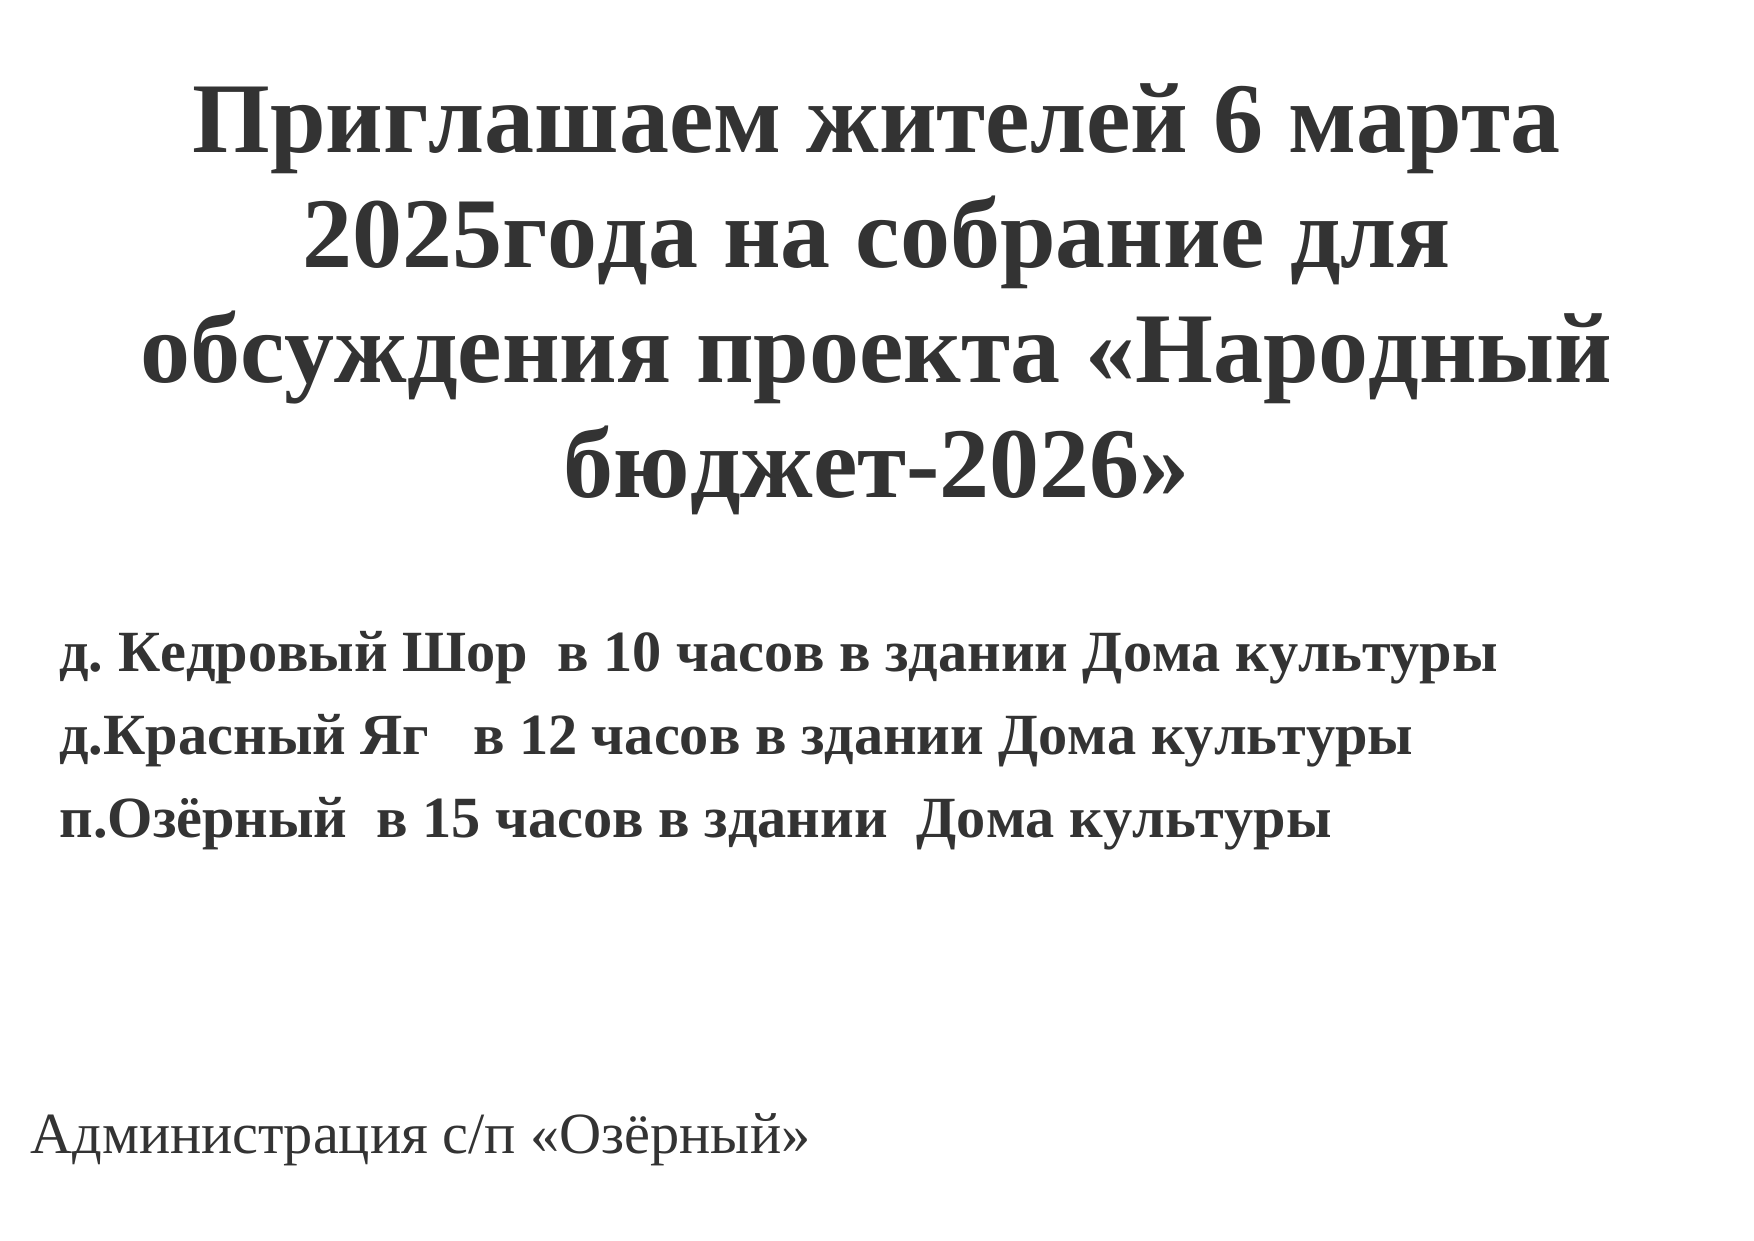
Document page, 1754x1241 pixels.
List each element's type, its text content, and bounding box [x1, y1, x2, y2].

text д. Кедровый Шор в 10 часов в здании Дома культуры [30, 617, 1723, 684]
text п.Озёрный в 15 часов в здании Дома культуры [30, 783, 1723, 850]
text д.Красный Яг в 12 часов в здании Дома культуры [30, 700, 1723, 767]
text Администрация с/п «Озёрный» [30, 1099, 1723, 1166]
text Приглашаем жителей 6 марта 2025года на собрание для обсуждения проекта «Народный бюджет-2026» [30, 59, 1723, 519]
